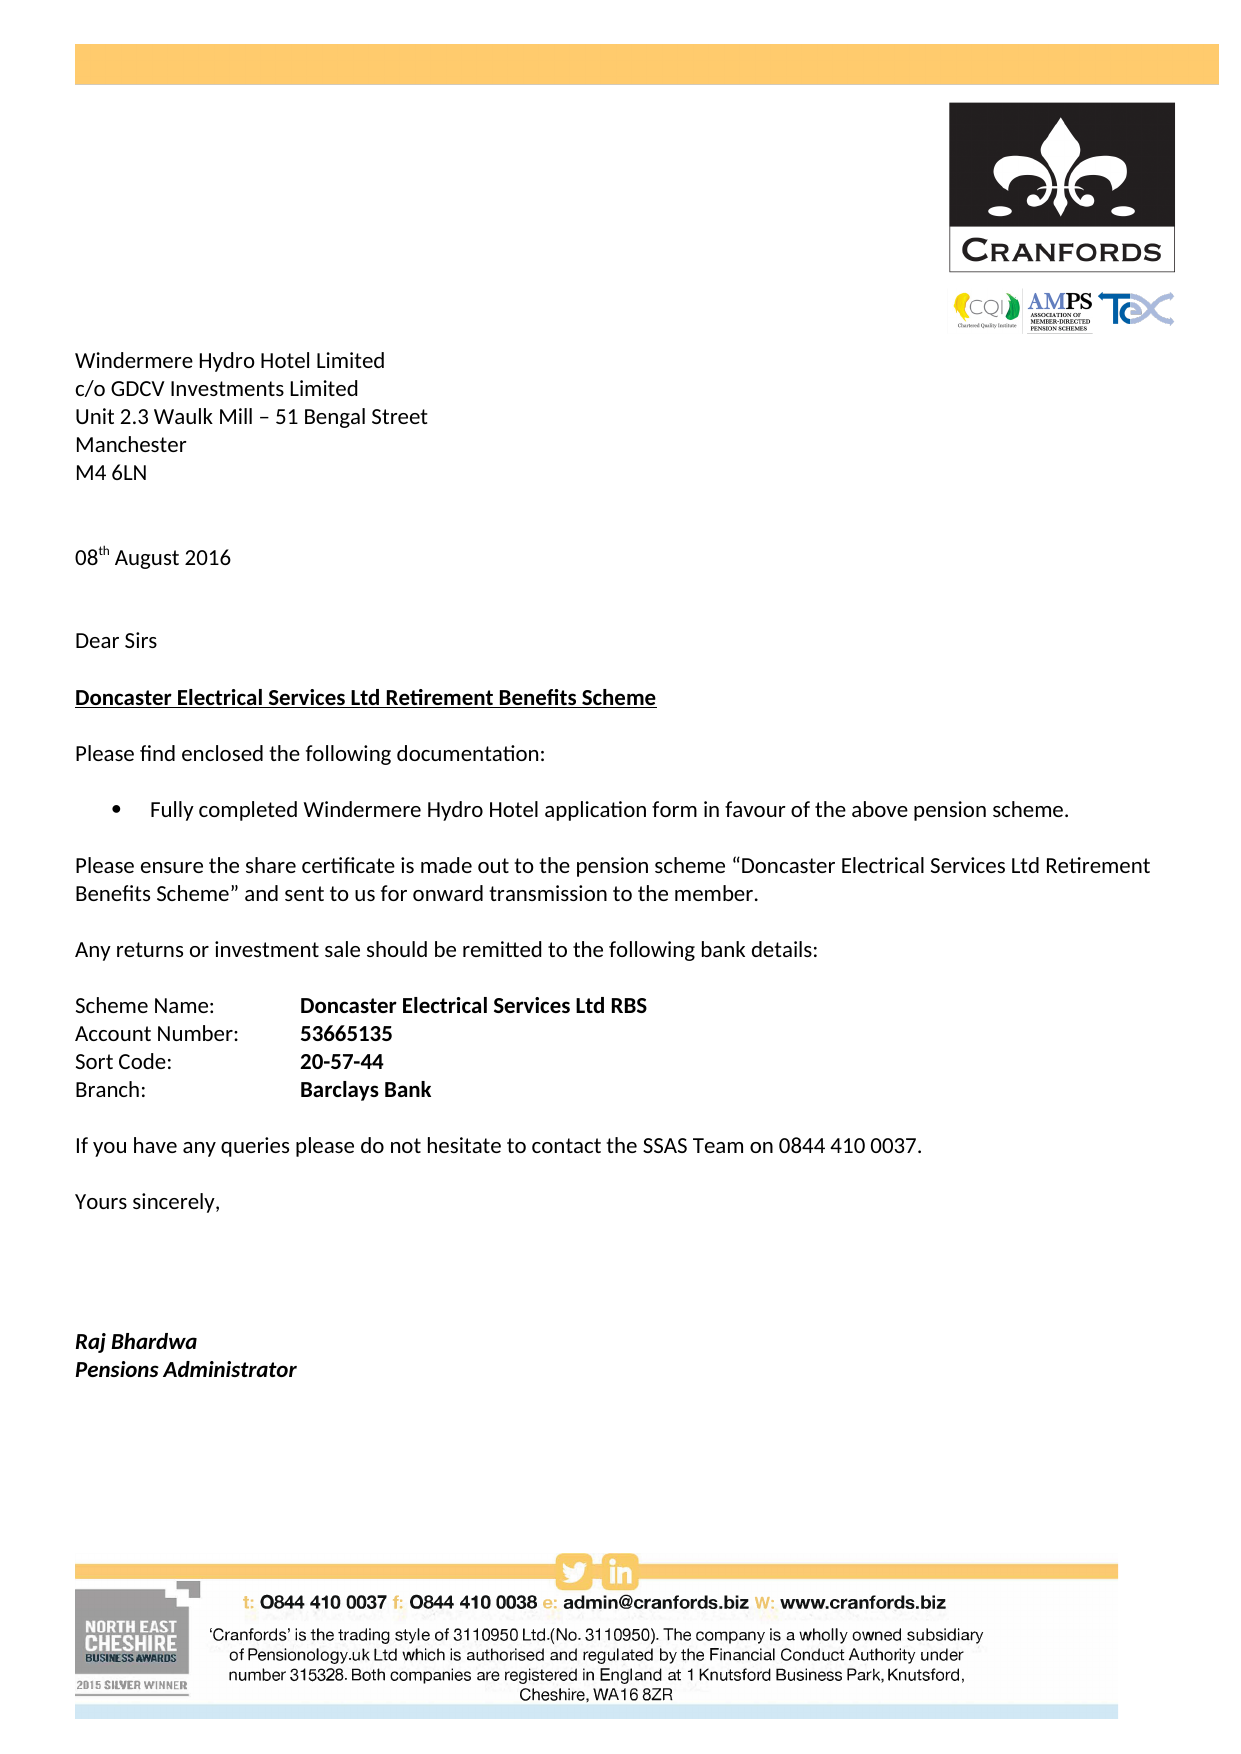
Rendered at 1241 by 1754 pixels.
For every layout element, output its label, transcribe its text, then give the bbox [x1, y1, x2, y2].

text Dear Sirs [75, 627, 1165, 655]
text Yours sincerely, [75, 1187, 1165, 1215]
text Manchester [75, 431, 1165, 458]
text Account Number: 53665135 [75, 1019, 1165, 1047]
text Unit 2.3 Waulk Mill – 51 Bengal Street [75, 402, 1165, 431]
text Raj Bhardwa [75, 1327, 1165, 1355]
text Pensions Administrator [75, 1355, 1165, 1383]
text Please find enclosed the following documentation: [75, 739, 1165, 767]
picture [75, 1553, 1119, 1719]
text Please ensure the share certificate is made out to the pension scheme “Doncaster Electrical Services Ltd Retirement Benefits Scheme” and sent to us for onward transmission to the member. [75, 851, 1165, 907]
text 08th August 2016 [75, 543, 1165, 571]
text If you have any queries please do not hesitate to contact the SSAS Team on 0844 410 0037. [75, 1131, 1165, 1159]
text Windermere Hydro Hotel Limited [75, 346, 1165, 374]
text c/o GDCV Investments Limited [75, 374, 1165, 402]
picture [75, 44, 1219, 334]
text Doncaster Electrical Services Ltd Retirement Benefits Scheme [75, 683, 1165, 711]
text Any returns or investment sale should be remitted to the following bank details: [75, 935, 1165, 963]
text Sort Code: 20-57-44 [75, 1047, 1165, 1075]
text Branch: Barclays Bank [75, 1075, 1165, 1103]
text Scheme Name: Doncaster Electrical Services Ltd RBS [75, 991, 1165, 1019]
text M4 6LN [75, 458, 1165, 487]
list Fully completed Windermere Hydro Hotel application form in favour of the above pension scheme. [112, 795, 1165, 823]
